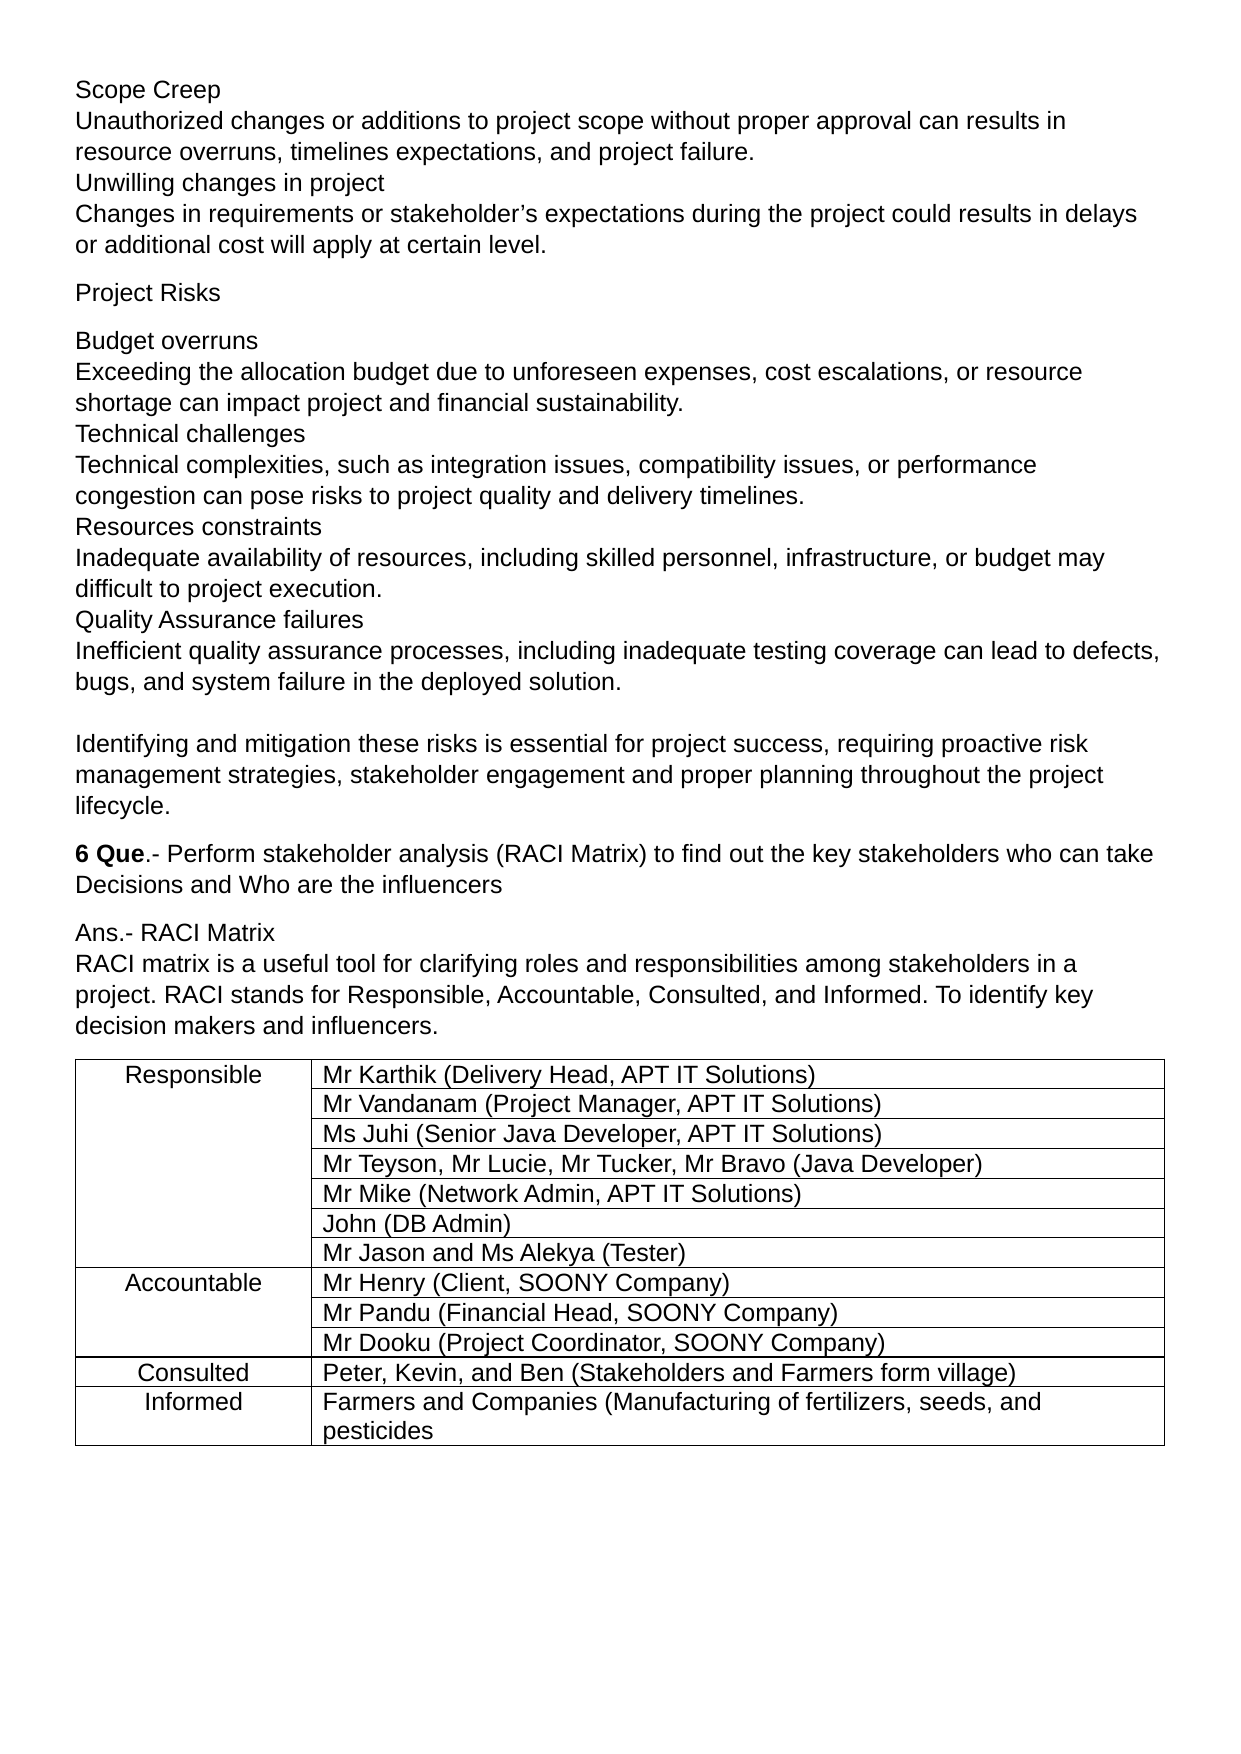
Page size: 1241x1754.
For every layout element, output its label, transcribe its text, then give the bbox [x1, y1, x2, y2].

text Project Risks [75, 278, 1165, 307]
table_cell Mr Jason and Ms Alekya (Tester) [312, 1238, 1164, 1267]
table_cell Consulted [76, 1358, 311, 1386]
text 6 Que.- Perform stakeholder analysis (RACI Matrix) to find out the key stakeholders who can take Decisions and Who are the influencers [75, 839, 1165, 899]
table_cell Mr Vandanam (Project Manager, APT IT Solutions) [312, 1089, 1164, 1118]
text Scope Creep Unauthorized changes or additions to project scope without proper approval can results in resource overruns, timelines expectations, and project failure. Unwilling changes in project Changes in requirements or stakeholder’s expectations during the project could results in delays or additional cost will apply at certain level. [75, 75, 1165, 259]
table_cell Ms Juhi (Senior Java Developer, APT IT Solutions) [312, 1119, 1164, 1148]
table_cell Mr Mike (Network Admin, APT IT Solutions) [312, 1179, 1164, 1207]
table_cell Informed [76, 1387, 311, 1445]
table_cell Mr Teyson, Mr Lucie, Mr Tucker, Mr Bravo (Java Developer) [312, 1149, 1164, 1178]
table_cell Accountable [76, 1268, 311, 1356]
table_cell Mr Dooku (Project Coordinator, SOONY Company) [312, 1328, 1164, 1356]
table_cell John (DB Admin) [312, 1209, 1164, 1237]
table_header Mr Karthik (Delivery Head, APT IT Solutions) [312, 1060, 1164, 1088]
text Budget overruns Exceeding the allocation budget due to unforeseen expenses, cost escalations, or resource shortage can impact project and financial sustainability. Technical challenges Technical complexities, such as integration issues, compatibility issues, or performance congestion can pose risks to project quality and delivery timelines. Resources constraints Inadequate availability of resources, including skilled personnel, infrastructure, or budget may difficult to project execution. Quality Assurance failures Inefficient quality assurance processes, including inadequate testing coverage can lead to defects, bugs, and system failure in the deployed solution. Identifying and mitigation these risks is essential for project success, requiring proactive risk management strategies, stakeholder engagement and proper planning throughout the project lifecycle. [75, 326, 1165, 820]
table_cell Farmers and Companies (Manufacturing of fertilizers, seeds, and pesticides [312, 1387, 1164, 1445]
table_cell Mr Henry (Client, SOONY Company) [312, 1268, 1164, 1297]
text Ans.- RACI Matrix RACI matrix is a useful tool for clarifying roles and responsibilities among stakeholders in a project. RACI stands for Responsible, Accountable, Consulted, and Informed. To identify key decision makers and influencers. [75, 918, 1165, 1039]
table_header Responsible [76, 1060, 311, 1267]
table_cell Peter, Kevin, and Ben (Stakeholders and Farmers form village) [312, 1358, 1164, 1386]
table_cell Mr Pandu (Financial Head, SOONY Company) [312, 1298, 1164, 1327]
